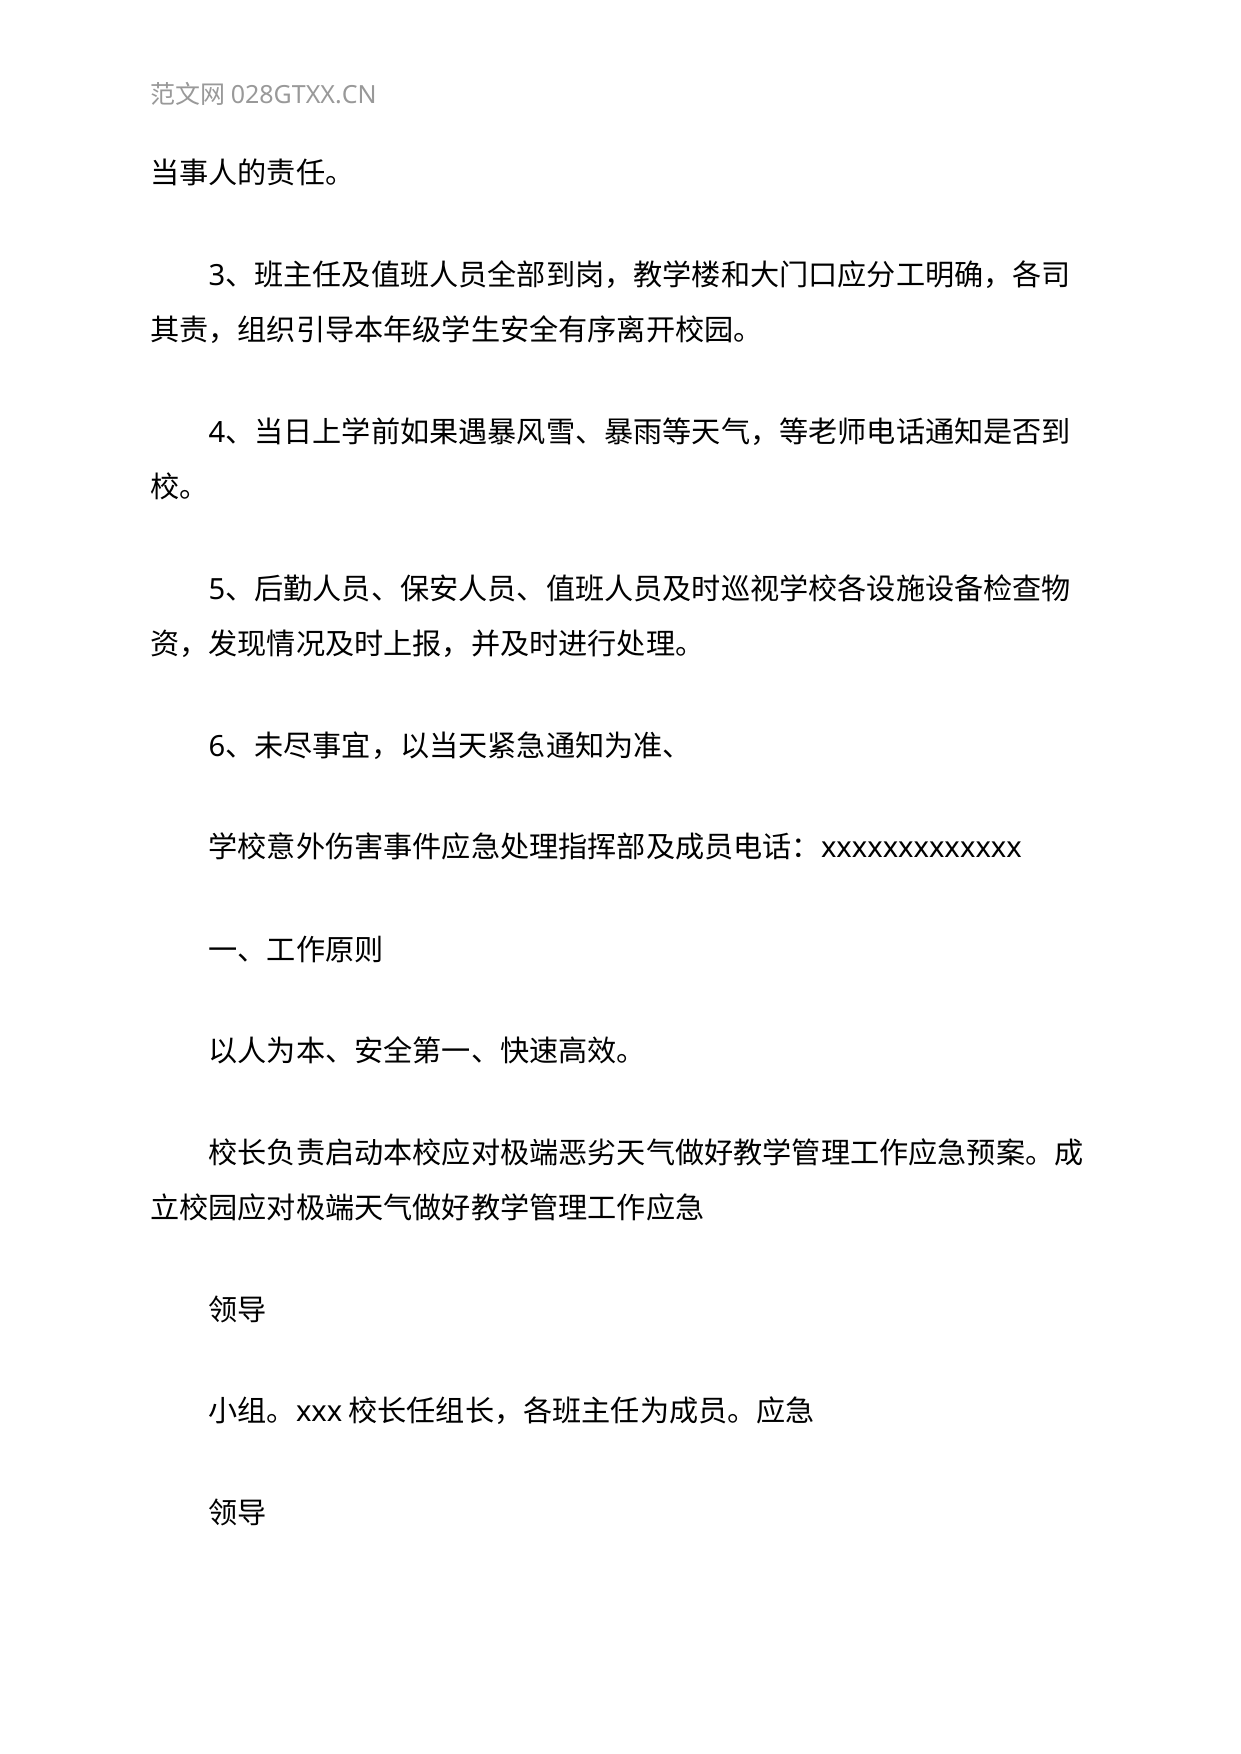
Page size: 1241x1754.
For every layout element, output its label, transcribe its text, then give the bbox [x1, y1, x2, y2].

text 3、班主任及值班人员全部到岗，教学楼和大门口应分工明确，各司其责，组织引导本年级学生安全有序离开校园。 [150, 252, 1090, 349]
text 校长负责启动本校应对极端恶劣天气做好教学管理工作应急预案。成立校园应对极端天气做好教学管理工作应急 [150, 1129, 1090, 1227]
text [150, 150, 1090, 192]
text 5、后勤人员、保安人员、值班人员及时巡视学校各设施设备检查物资，发现情况及时上报，并及时进行处理。 [150, 565, 1090, 663]
text 小组。xxx校长任组长，各班主任为成员。应急 [150, 1388, 1090, 1430]
text 领导 [150, 1490, 1090, 1532]
text 学校意外伤害事件应急处理指挥部及成员电话：xxxxxxxxxxxxx [150, 824, 1090, 866]
text 4、当日上学前如果遇暴风雪、暴雨等天气，等老师电话通知是否到校。 [150, 408, 1090, 506]
text 6、未尽事宜，以当天紧急通知为准、 [150, 722, 1090, 764]
text 以人为本、安全第一、快速高效。 [150, 1028, 1090, 1070]
text 一、工作原则 [150, 926, 1090, 968]
text 领导 [150, 1286, 1090, 1328]
